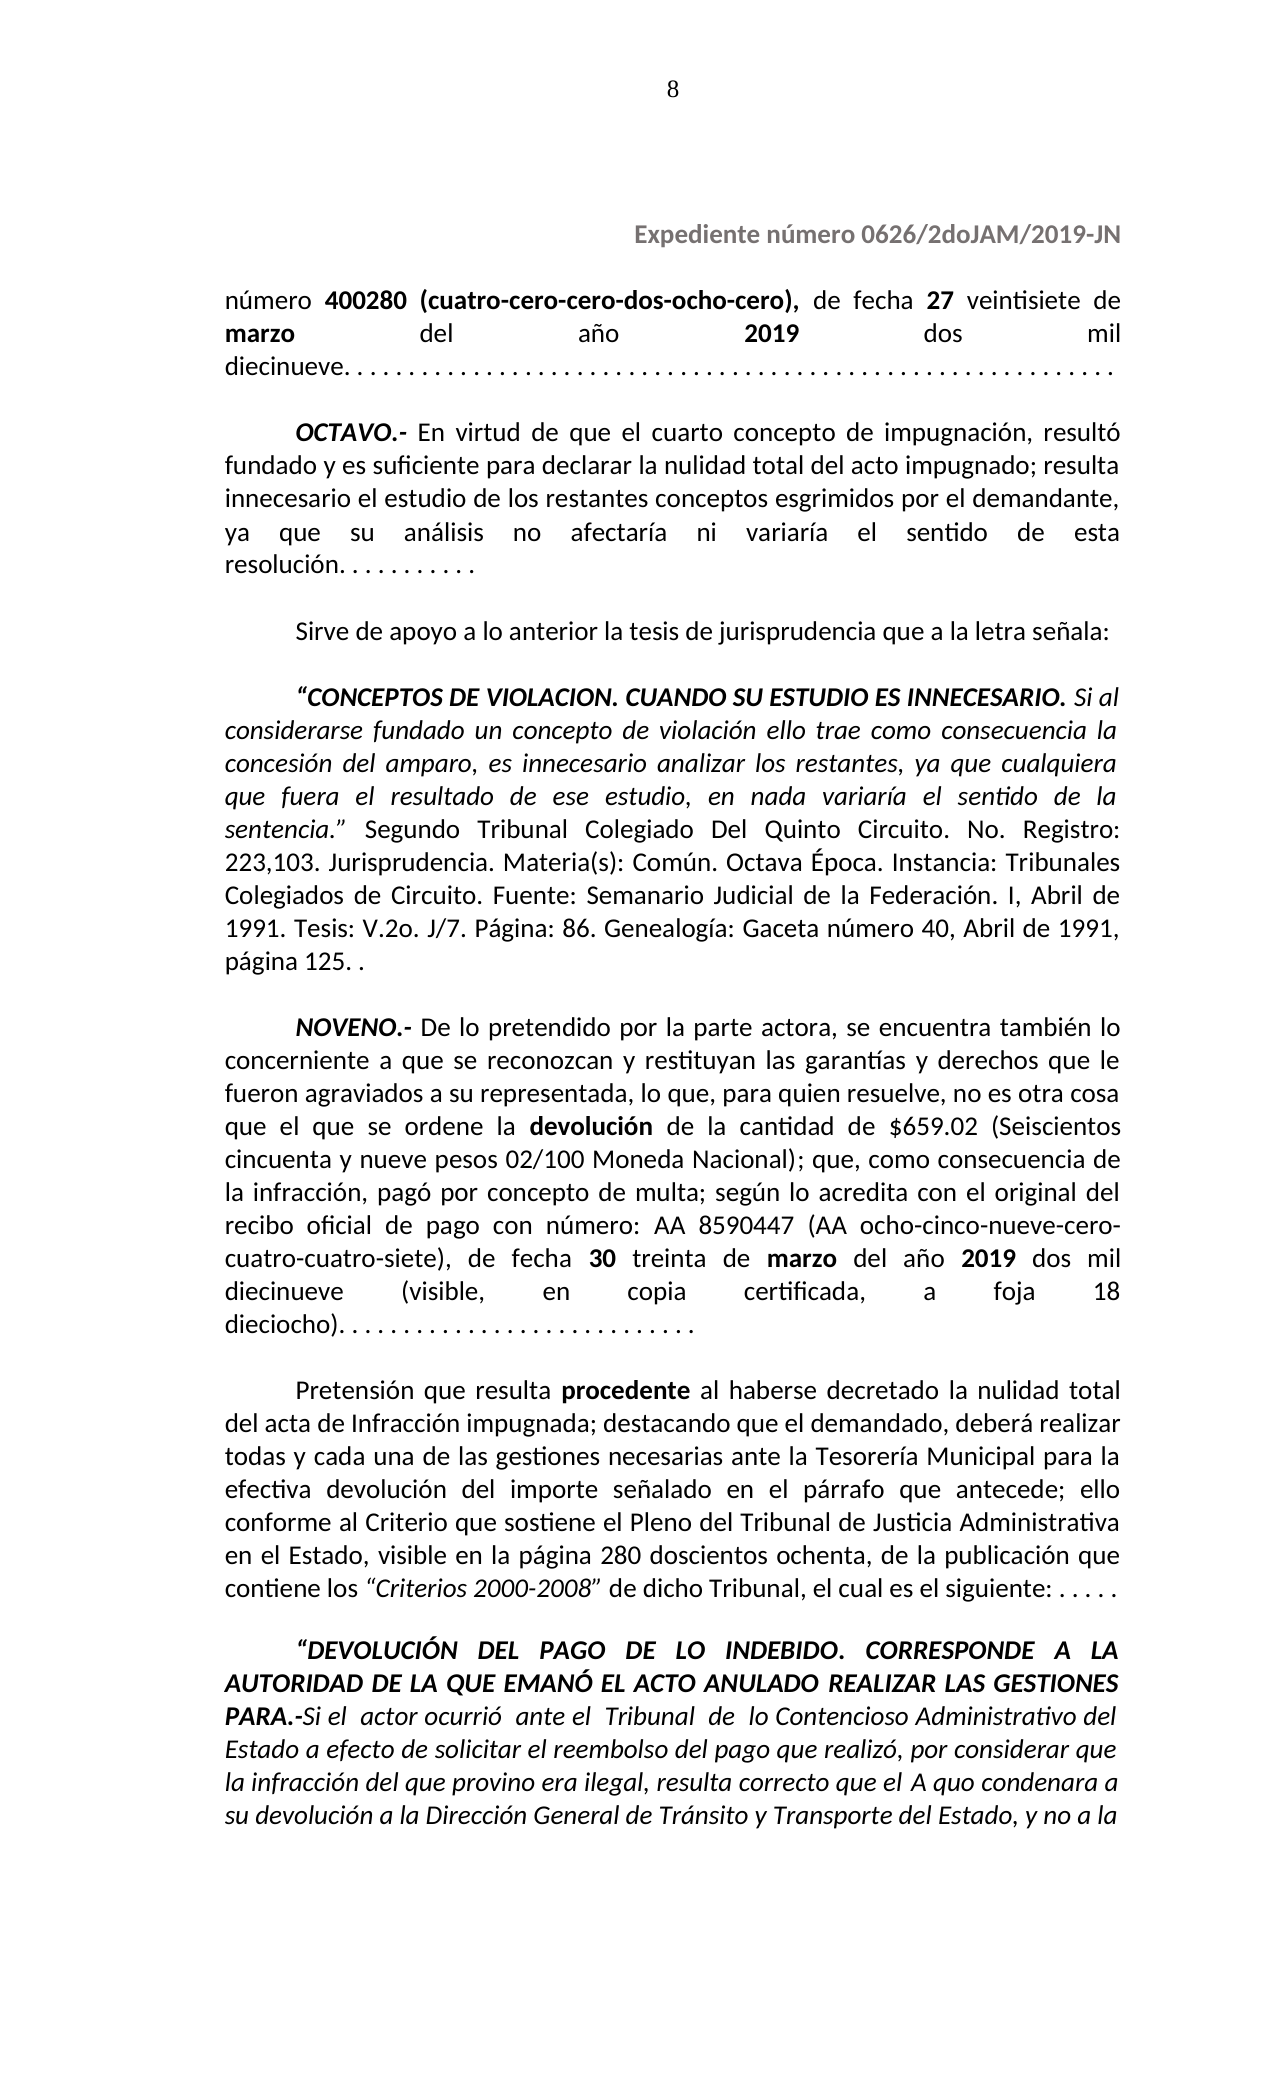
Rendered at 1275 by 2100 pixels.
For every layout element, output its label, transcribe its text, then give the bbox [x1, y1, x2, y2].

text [224, 283, 1121, 383]
text OCTAVO.- En virtud de que el cuarto concepto de impugnación, resultó fundado y es suficiente para declarar la nulidad total del acto impugnado; resulta innecesario el estudio de los restantes conceptos esgrimidos por el demandante, ya que su análisis no afectaría ni variaría el sentido de esta resolución. . . . . . . . . . . [224, 416, 1121, 581]
text “CONCEPTOS DE VIOLACION. CUANDO SU ESTUDIO ES INNECESARIO. Si al considerarse fundado un concepto de violación ello trae como consecuencia la concesión del amparo, es innecesario analizar los restantes, ya que cualquiera que fuera el resultado de ese estudio, en nada variaría el sentido de la sentencia.” Segundo Tribunal Colegiado Del Quinto Circuito. No. Registro: 223,103. Jurisprudencia. Materia(s): Común. Octava Época. Instancia: Tribunales Colegiados de Circuito. Fuente: Semanario Judicial de la Federación. I, Abril de 1991. Tesis: V.2o. J/7. Página: 86. Genealogía: Gaceta número 40, Abril de 1991, página 125. . [224, 680, 1121, 977]
text NOVENO.- De lo pretendido por la parte actora, se encuentra también lo concerniente a que se reconozcan y restituyan las garantías y derechos que le fueron agraviados a su representada, lo que, para quien resuelve, no es otra cosa que el que se ordene la devolución de la cantidad de $659.02 (Seiscientos cincuenta y nueve pesos 02/100 Moneda Nacional); que, como consecuencia de la infracción, pagó por concepto de multa; según lo acredita con el original del recibo oficial de pago con número: AA 8590447 (AA ocho-cinco-nueve-cero-cuatro-cuatro-siete), de fecha 30 treinta de marzo del año 2019 dos mil diecinueve (visible, en copia certificada, a foja 18 dieciocho). . . . . . . . . . . . . . . . . . . . . . . . . . . . [224, 1010, 1121, 1340]
text Pretensión que resulta procedente al haberse decretado la nulidad total del acta de Infracción impugnada; destacando que el demandado, deberá realizar todas y cada una de las gestiones necesarias ante la Tesorería Municipal para la efectiva devolución del importe señalado en el párrafo que antecede; ello conforme al Criterio que sostiene el Pleno del Tribunal de Justicia Administrativa en el Estado, visible en la página 280 doscientos ochenta, de la publicación que contiene los “Criterios 2000-2008” de dicho Tribunal, el cual es el siguiente: . . . . . [224, 1373, 1121, 1604]
text Sirve de apoyo a lo anterior la tesis de jurisprudencia que a la letra señala: [224, 614, 1121, 647]
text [224, 1633, 1121, 1831]
